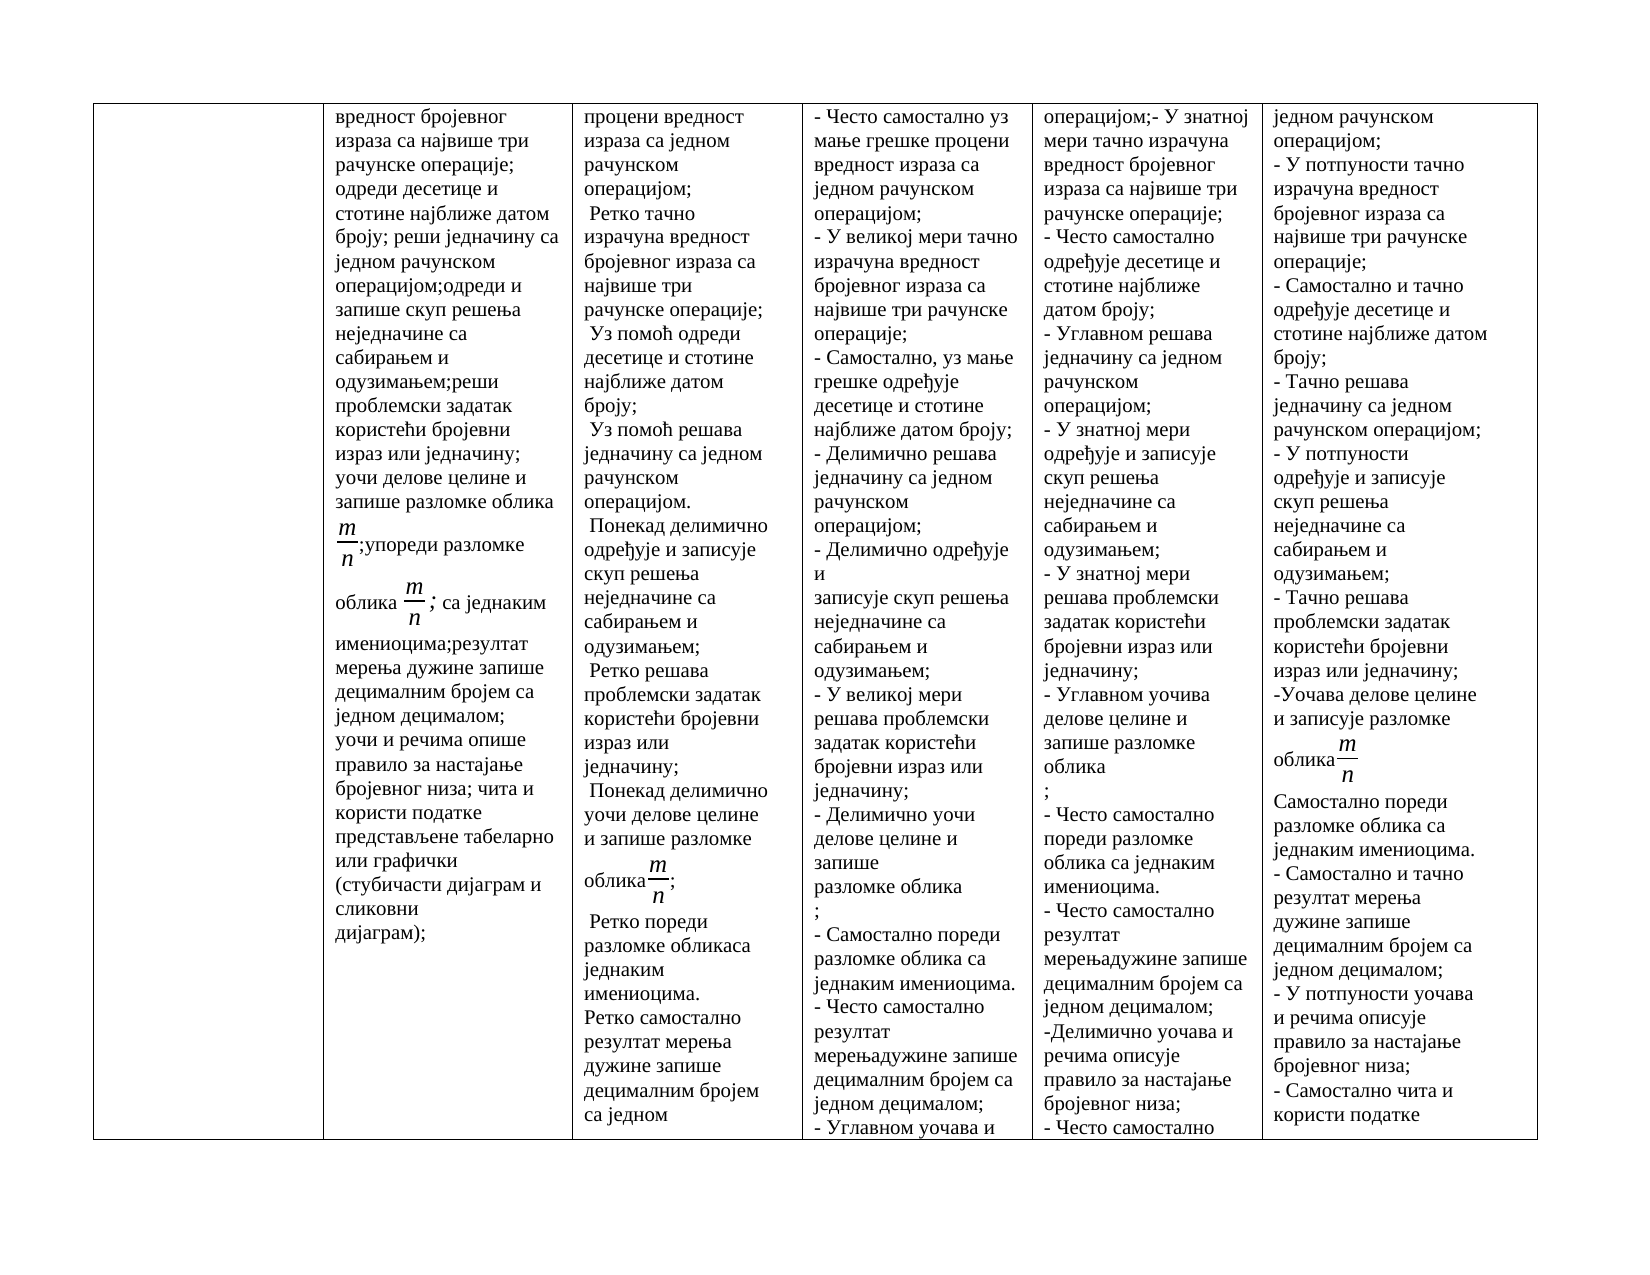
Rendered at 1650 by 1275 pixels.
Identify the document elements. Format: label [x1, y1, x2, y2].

table_cell [803, 104, 1032, 1139]
table_cell [573, 104, 802, 1139]
table_cell [1263, 104, 1537, 1139]
table_cell [324, 104, 572, 1139]
table_cell [1033, 104, 1262, 1139]
table_cell [94, 104, 323, 1139]
